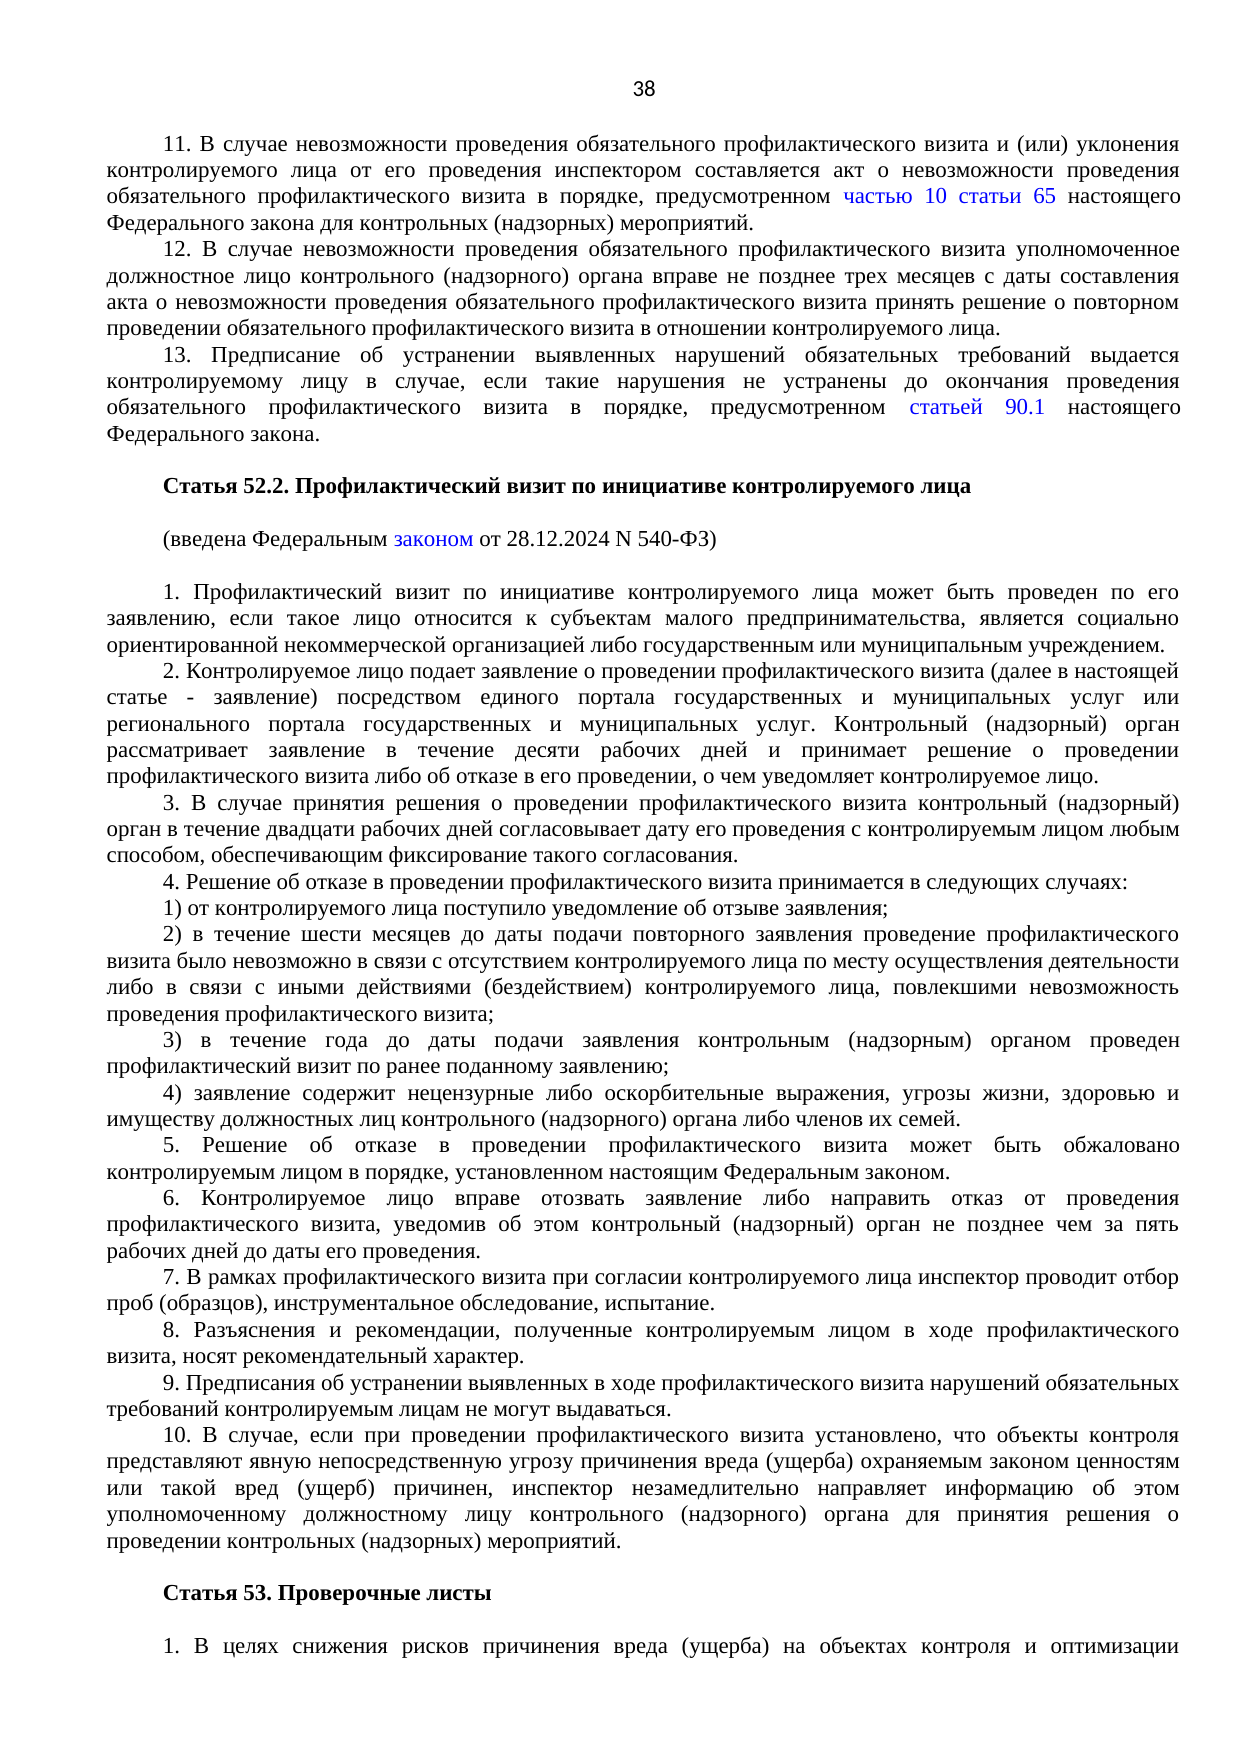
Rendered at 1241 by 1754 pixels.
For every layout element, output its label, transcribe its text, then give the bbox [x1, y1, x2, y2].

text 8. Разъяснения и рекомендации, полученные контролируемым лицом в ходе профилактического визита, носят рекомендательный характер. [106, 1316, 1181, 1368]
text 9. Предписания об устранении выявленных в ходе профилактического визита нарушений обязательных требований контролируемым лицам не могут выдаваться. [106, 1368, 1181, 1421]
text 3. В случае принятия решения о проведении профилактического визита контрольный (надзорный) орган в течение двадцати рабочих дней согласовывает дату его проведения с контролируемым лицом любым способом, обеспечивающим фиксирование такого согласования. [106, 789, 1181, 868]
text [106, 1632, 1181, 1658]
text 1) от контролируемого лица поступило уведомление об отзыве заявления; [106, 894, 1181, 921]
text 10. В случае, если при проведении профилактического визита установлено, что объекты контроля представляют явную непосредственную угрозу причинения вреда (ущерба) охраняемым законом ценностям или такой вред (ущерб) причинен, инспектор незамедлительно направляет информацию об этом уполномоченному должностному лицу контрольного (надзорного) органа для принятия решения о проведении контрольных (надзорных) мероприятий. [106, 1421, 1181, 1553]
text 7. В рамках профилактического визита при согласии контролируемого лица инспектор проводит отбор проб (образцов), инструментальное обследование, испытание. [106, 1263, 1181, 1316]
text (введена Федеральным законом от 28.12.2024 N 540-ФЗ) [106, 525, 1181, 552]
text 13. Предписание об устранении выявленных нарушений обязательных требований выдается контролируемому лицу в случае, если такие нарушения не устранены до окончания проведения обязательного профилактического визита в порядке, предусмотренном статьей 90.1 настоящего Федерального закона. [106, 341, 1181, 446]
text 4) заявление содержит нецензурные либо оскорбительные выражения, угрозы жизни, здоровью и имуществу должностных лиц контрольного (надзорного) органа либо членов их семей. [106, 1079, 1181, 1131]
title Статья 52.2. Профилактический визит по инициативе контролируемого лица [106, 472, 1181, 499]
text 4. Решение об отказе в проведении профилактического визита принимается в следующих случаях: [106, 868, 1181, 894]
text 5. Решение об отказе в проведении профилактического визита может быть обжаловано контролируемым лицом в порядке, установленном настоящим Федеральным законом. [106, 1131, 1181, 1184]
text 2. Контролируемое лицо подает заявление о проведении профилактического визита (далее в настоящей статье - заявление) посредством единого портала государственных и муниципальных услуг или регионального портала государственных и муниципальных услуг. Контрольный (надзорный) орган рассматривает заявление в течение десяти рабочих дней и принимает решение о проведении профилактического визита либо об отказе в его проведении, о чем уведомляет контролируемое лицо. [106, 657, 1181, 789]
title Статья 53. Проверочные листы [106, 1579, 1181, 1606]
text 1. Профилактический визит по инициативе контролируемого лица может быть проведен по его заявлению, если такое лицо относится к субъектам малого предпринимательства, является социально ориентированной некоммерческой организацией либо государственным или муниципальным учреждением. [106, 578, 1181, 657]
text 3) в течение года до даты подачи заявления контрольным (надзорным) органом проведен профилактический визит по ранее поданному заявлению; [106, 1026, 1181, 1079]
text 12. В случае невозможности проведения обязательного профилактического визита уполномоченное должностное лицо контрольного (надзорного) органа вправе не позднее трех месяцев с даты составления акта о невозможности проведения обязательного профилактического визита принять решение о повторном проведении обязательного профилактического визита в отношении контролируемого лица. [106, 235, 1181, 341]
text 11. В случае невозможности проведения обязательного профилактического визита и (или) уклонения контролируемого лица от его проведения инспектором составляется акт о невозможности проведения обязательного профилактического визита в порядке, предусмотренном частью 10 статьи 65 настоящего Федерального закона для контрольных (надзорных) мероприятий. [106, 130, 1181, 235]
text 6. Контролируемое лицо вправе отозвать заявление либо направить отказ от проведения профилактического визита, уведомив об этом контрольный (надзорный) орган не позднее чем за пять рабочих дней до даты его проведения. [106, 1184, 1181, 1263]
text 2) в течение шести месяцев до даты подачи повторного заявления проведение профилактического визита было невозможно в связи с отсутствием контролируемого лица по месту осуществления деятельности либо в связи с иными действиями (бездействием) контролируемого лица, повлекшими невозможность проведения профилактического визита; [106, 921, 1181, 1026]
